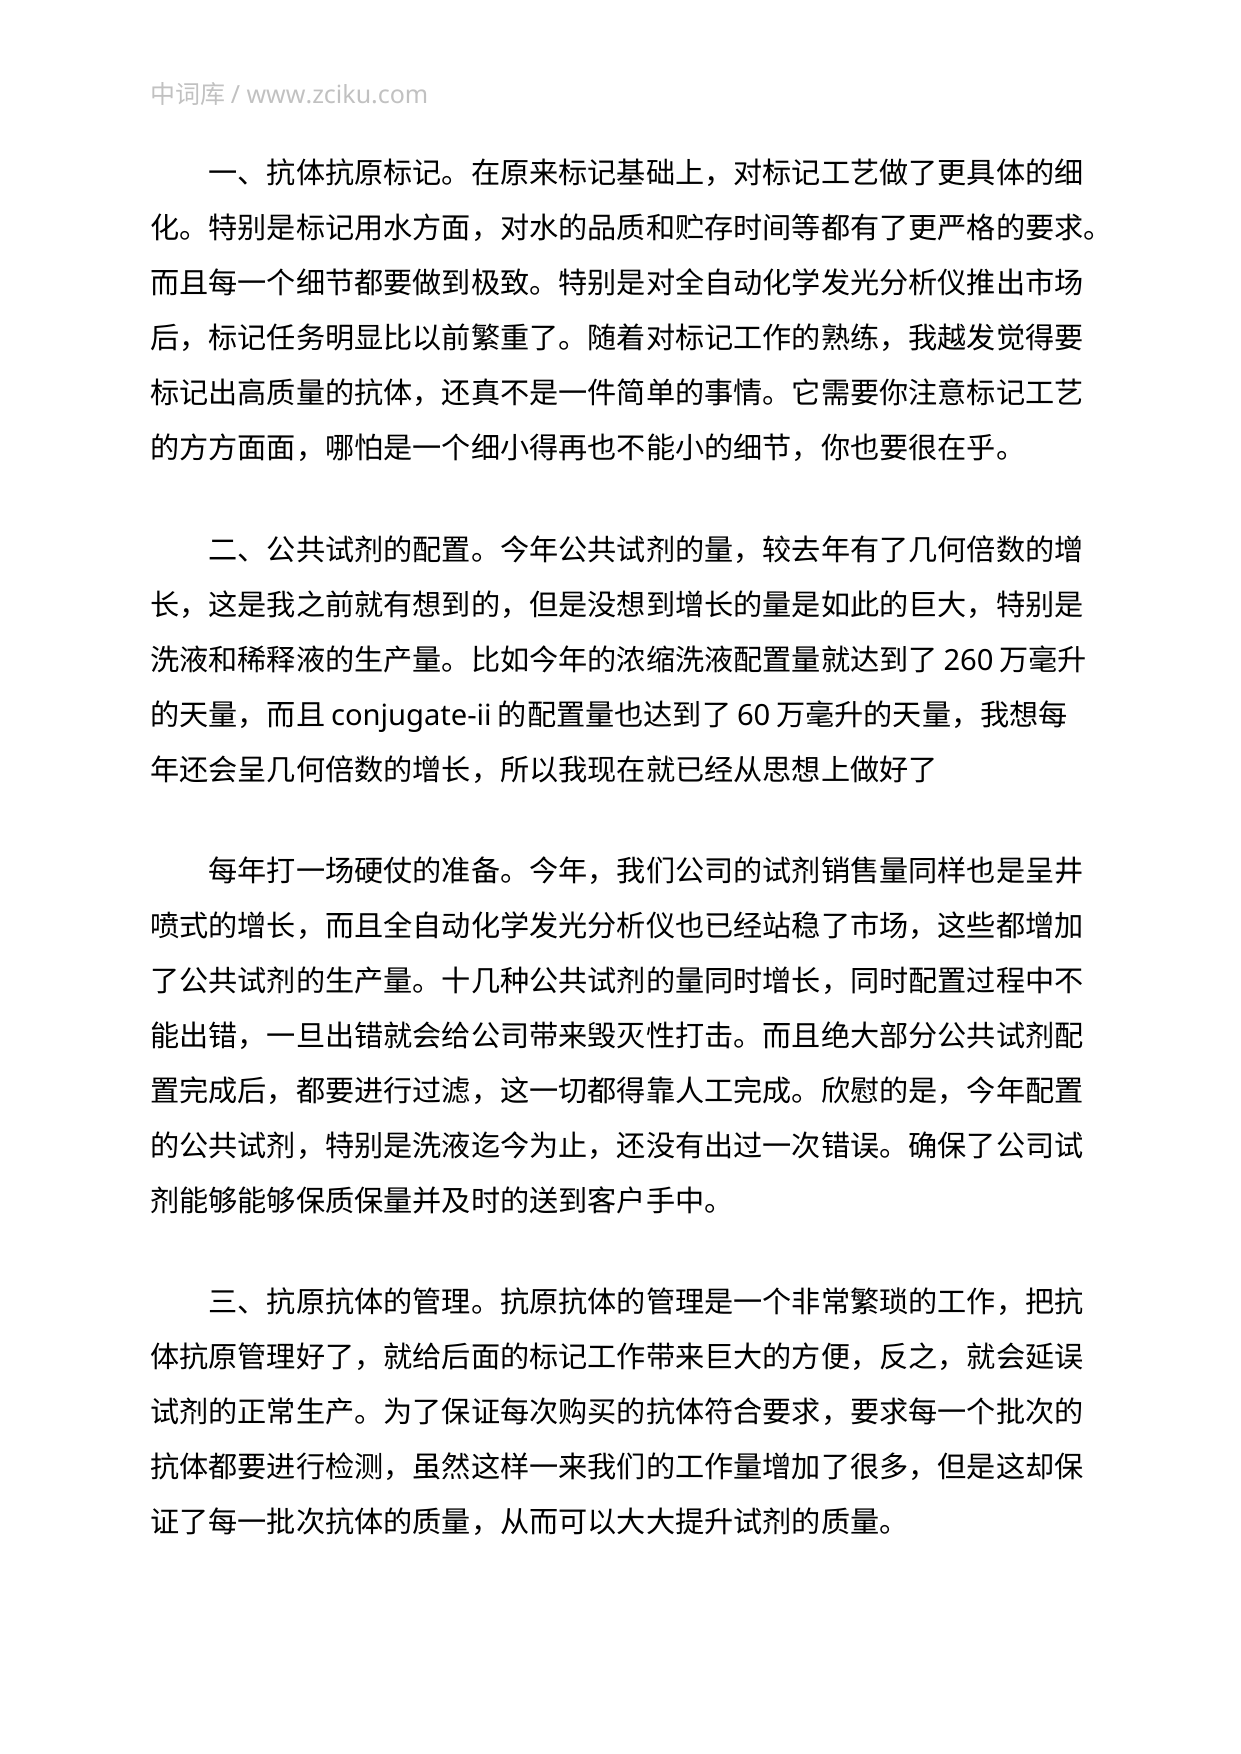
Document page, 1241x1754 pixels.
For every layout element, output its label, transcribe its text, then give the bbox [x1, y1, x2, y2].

text 二、公共试剂的配置。今年公共试剂的量，较去年有了几何倍数的增长，这是我之前就有想到的，但是没想到增长的量是如此的巨大，特别是洗液和稀释液的生产量。比如今年的浓缩洗液配置量就达到了260万毫升的天量，而且conjugate-ii的配置量也达到了60万毫升的天量，我想每年还会呈几何倍数的增长，所以我现在就已经从思想上做好了 [150, 526, 1090, 788]
text 一、抗体抗原标记。在原来标记基础上，对标记工艺做了更具体的细化。特别是标记用水方面，对水的品质和贮存时间等都有了更严格的要求。而且每一个细节都要做到极致。特别是对全自动化学发光分析仪推出市场后，标记任务明显比以前繁重了。随着对标记工作的熟练，我越发觉得要标记出高质量的抗体，还真不是一件简单的事情。它需要你注意标记工艺的方方面面，哪怕是一个细小得再也不能小的细节，你也要很在乎。 [150, 150, 1090, 467]
text 三、抗原抗体的管理。抗原抗体的管理是一个非常繁琐的工作，把抗体抗原管理好了，就给后面的标记工作带来巨大的方便，反之，就会延误试剂的正常生产。为了保证每次购买的抗体符合要求，要求每一个批次的抗体都要进行检测，虽然这样一来我们的工作量增加了很多，但是这却保证了每一批次抗体的质量，从而可以大大提升试剂的质量。 [150, 1279, 1090, 1541]
text 每年打一场硬仗的准备。今年，我们公司的试剂销售量同样也是呈井喷式的增长，而且全自动化学发光分析仪也已经站稳了市场，这些都增加了公共试剂的生产量。十几种公共试剂的量同时增长，同时配置过程中不能出错，一旦出错就会给公司带来毁灭性打击。而且绝大部分公共试剂配置完成后，都要进行过滤，这一切都得靠人工完成。欣慰的是，今年配置的公共试剂，特别是洗液迄今为止，还没有出过一次错误。确保了公司试剂能够能够保质保量并及时的送到客户手中。 [150, 848, 1090, 1219]
